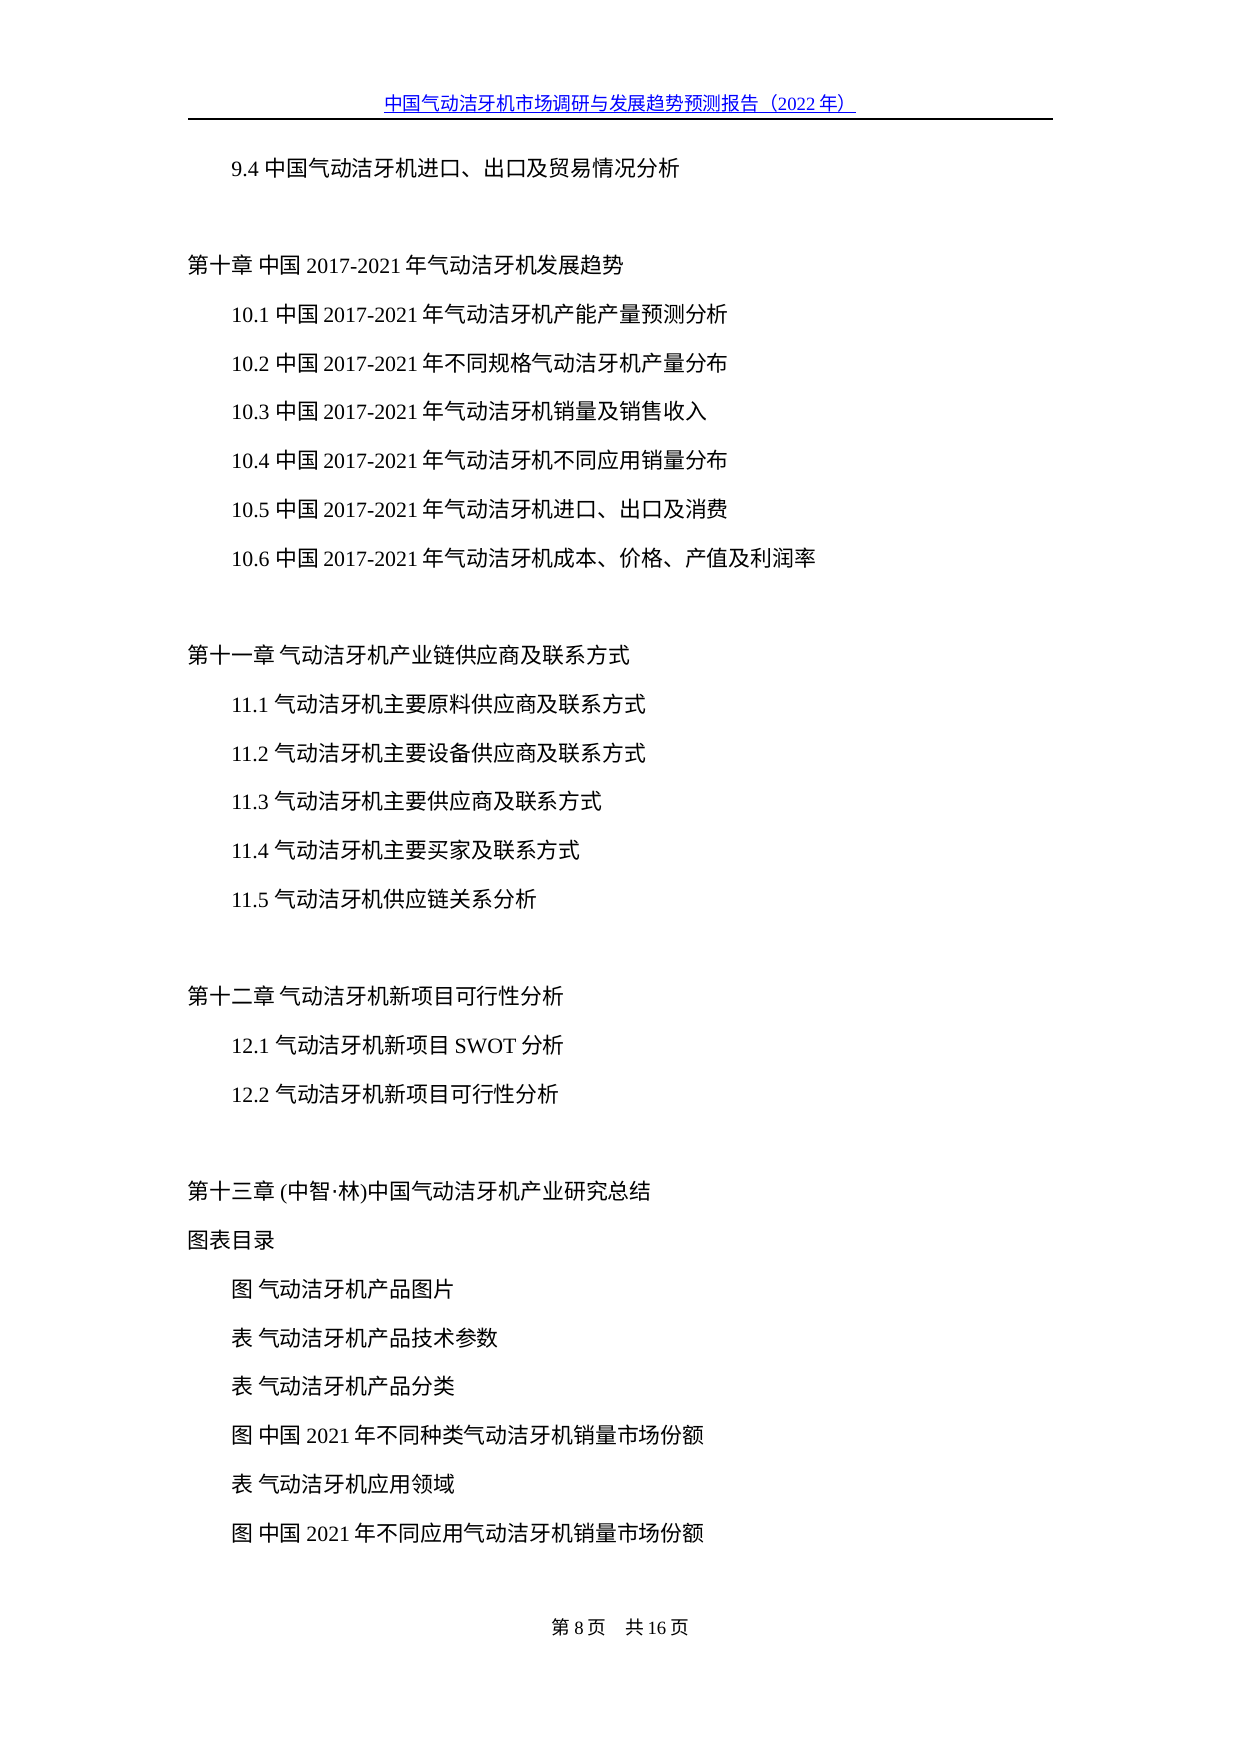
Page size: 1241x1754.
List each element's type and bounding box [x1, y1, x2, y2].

text [187, 150, 1053, 1548]
